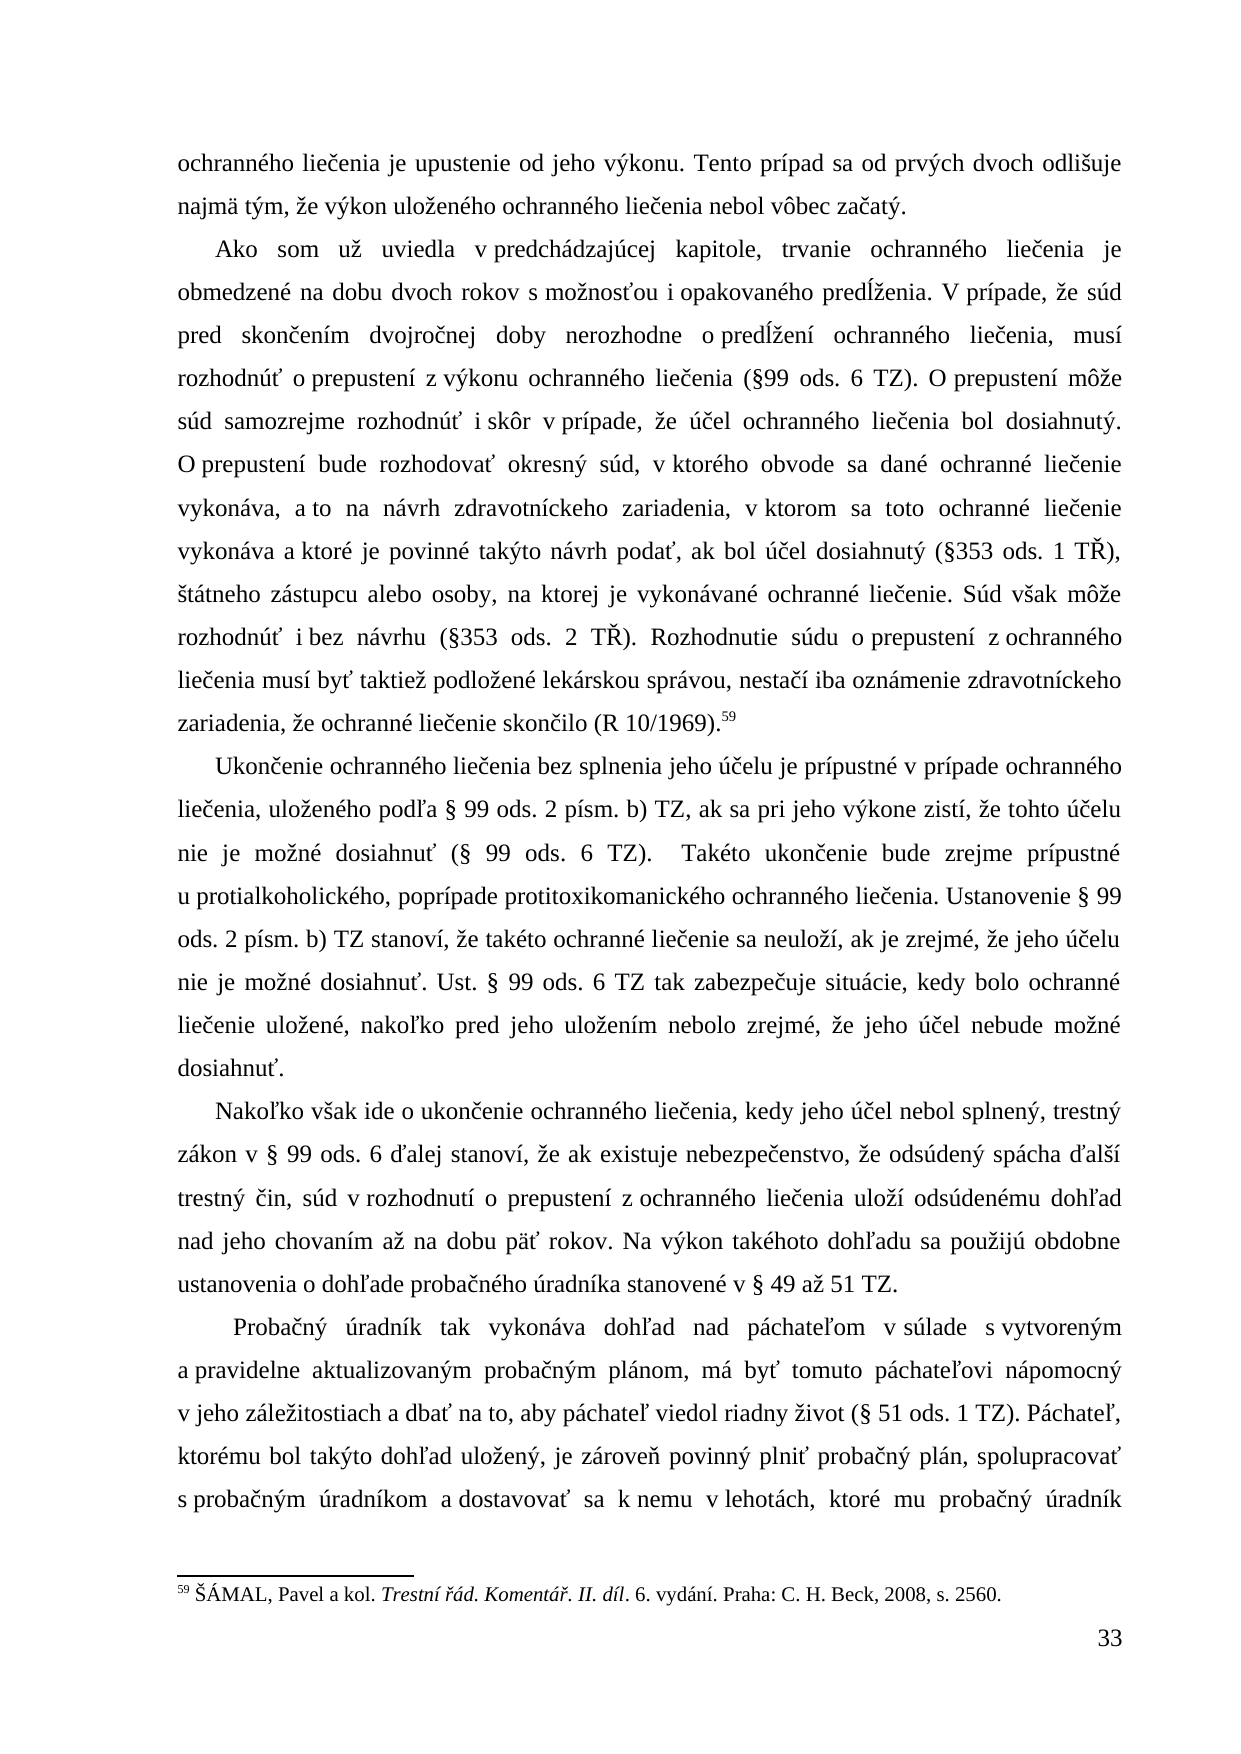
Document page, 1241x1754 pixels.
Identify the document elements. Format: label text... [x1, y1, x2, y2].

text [177, 148, 1122, 219]
text Ukončenie ochranného liečenia bez splnenia jeho účelu je prípustné v prípade ochranného liečenia, uloženého podľa § 99 ods. 2 písm. b) TZ, ak sa pri jeho výkone zistí, že tohto účelu nie je možné dosiahnuť (§ 99 ods. 6 TZ). Takéto ukončenie bude zrejme prípustné u protialkoholického, poprípade protitoxikomanického ochranného liečenia. Ustanovenie § 99 ods. 2 písm. b) TZ stanoví, že takéto ochranné liečenie sa neuloží, ak je zrejmé, že jeho účelu nie je možné dosiahnuť. Ust. § 99 ods. 6 TZ tak zabezpečuje situácie, kedy bolo ochranné liečenie uložené, nakoľko pred jeho uložením nebolo zrejmé, že jeho účel nebude možné dosiahnuť. [177, 751, 1122, 1082]
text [177, 1312, 1122, 1513]
text Ako som už uviedla v predchádzajúcej kapitole, trvanie ochranného liečenia je obmedzené na dobu dvoch rokov s možnosťou i opakovaného predĺženia. V prípade, že súd pred skončením dvojročnej doby nerozhodne o predĺžení ochranného liečenia, musí rozhodnúť o prepustení z výkonu ochranného liečenia (§99 ods. 6 TZ). O prepustení môže súd samozrejme rozhodnúť i skôr v prípade, že účel ochranného liečenia bol dosiahnutý. O prepustení bude rozhodovať okresný súd, v ktorého obvode sa dané ochranné liečenie vykonáva, a to na návrh zdravotníckeho zariadenia, v ktorom sa toto ochranné liečenie vykonáva a ktoré je povinné takýto návrh podať, ak bol účel dosiahnutý (§353 ods. 1 TŘ), štátneho zástupcu alebo osoby, na ktorej je vykonávané ochranné liečenie. Súd však môže rozhodnúť i bez návrhu (§353 ods. 2 TŘ). Rozhodnutie súdu o prepustení z ochranného liečenia musí byť taktiež podložené lekárskou správou, nestačí iba oznámenie zdravotníckeho zariadenia, že ochranné liečenie skončilo (R 10/1969). [177, 234, 1122, 737]
text Nakoľko však ide o ukončenie ochranného liečenia, kedy jeho účel nebol splnený, trestný zákon v § 99 ods. 6 ďalej stanoví, že ak existuje nebezpečenstvo, že odsúdený spácha ďalší trestný čin, súd v rozhodnutí o prepustení z ochranného liečenia uloží odsúdenému dohľad nad jeho chovaním až na dobu päť rokov. Na výkon takéhoto dohľadu sa použijú obdobne ustanovenia o dohľade probačného úradníka stanovené v § 49 až 51 TZ. [177, 1096, 1122, 1298]
